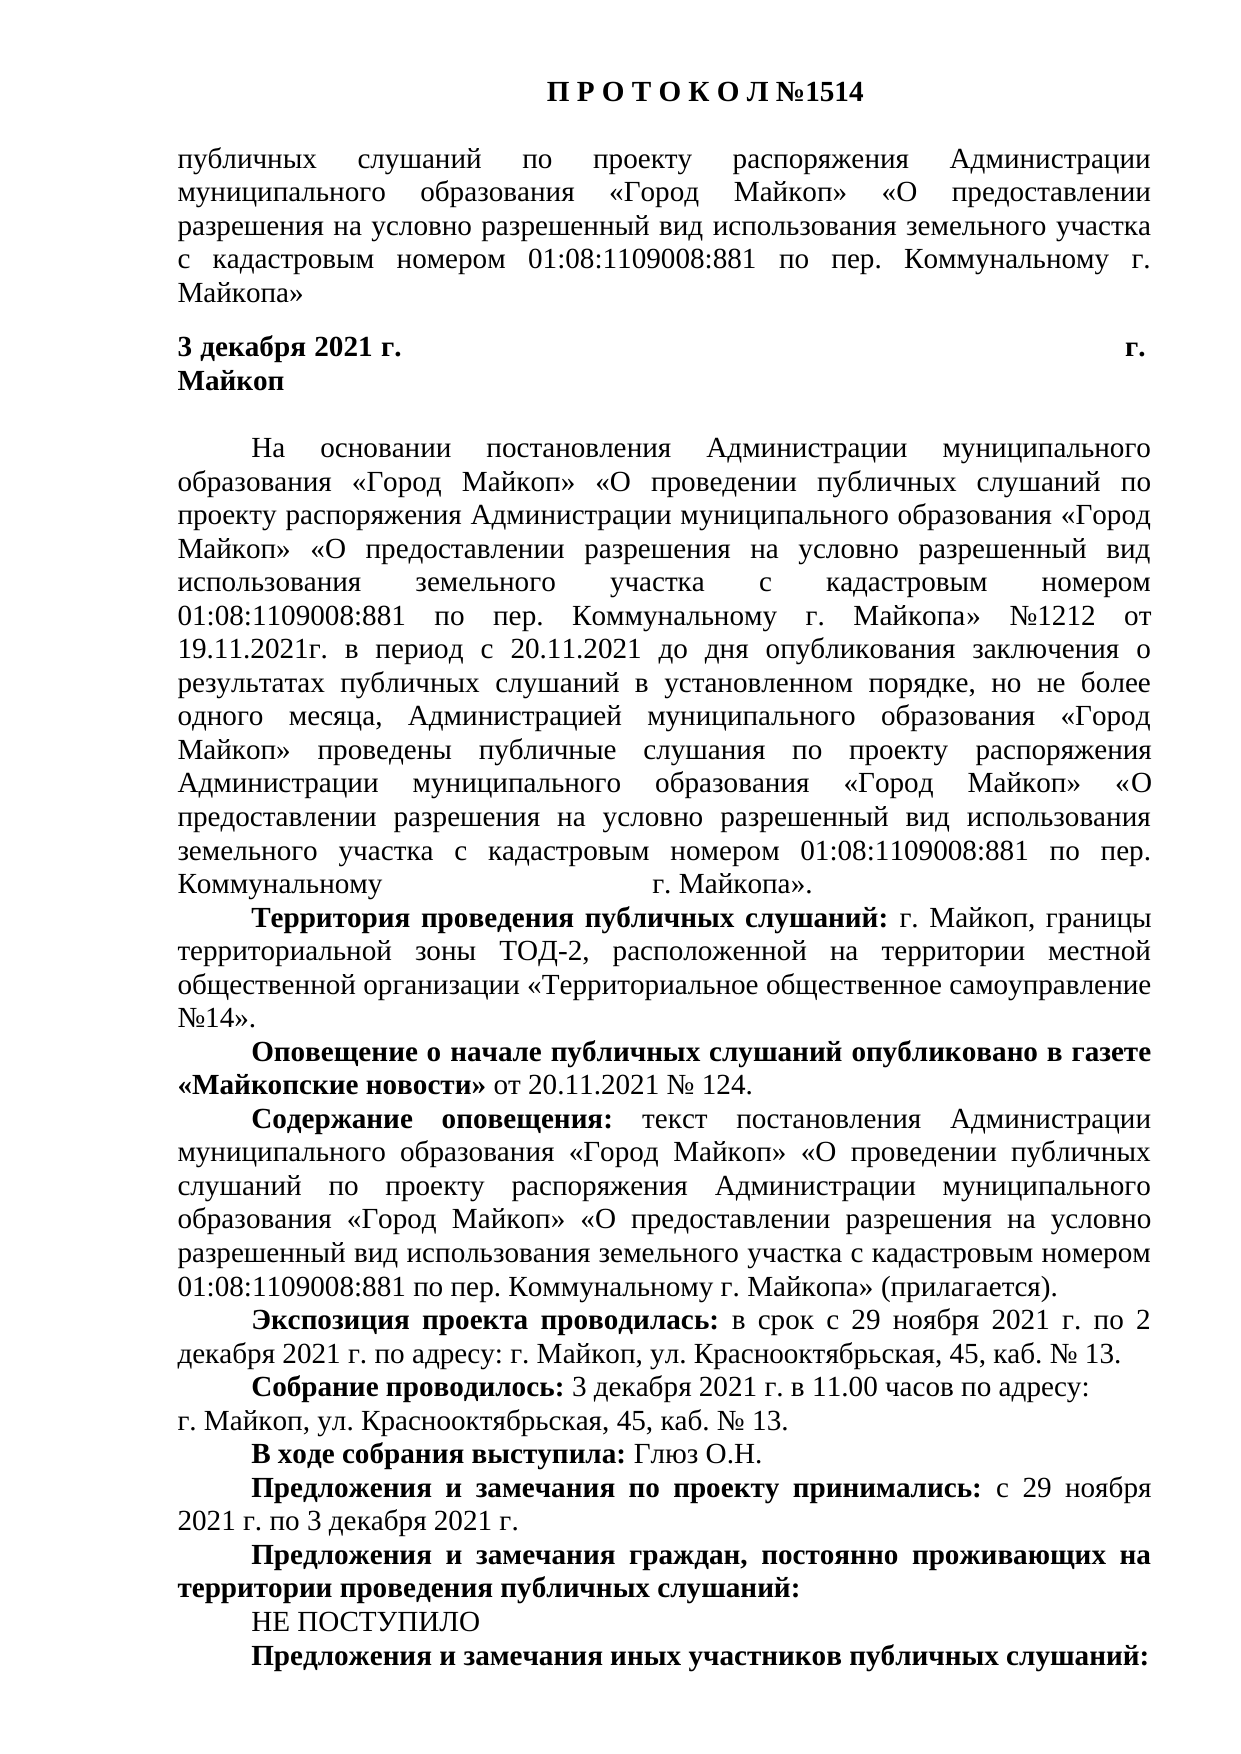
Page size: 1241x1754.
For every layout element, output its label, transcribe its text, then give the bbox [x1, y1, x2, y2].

text Экспозиция проекта проводилась: в срок с 29 ноября 2021 г. по 2 декабря 2021 г. по адресу: г. Майкоп, ул. Краснооктябрьская, 45, каб. № 13. [177, 1302, 1152, 1369]
text Предложения и замечания по проекту принимались: с 29 ноября 2021 г. по 3 декабря 2021 г. [177, 1470, 1152, 1537]
text Территория проведения публичных слушаний: г. Майкоп, границы территориальной зоны ТОД-2, расположенной на территории местной общественной организации «Территориальное общественное самоуправление №14». [177, 900, 1152, 1034]
text НЕ ПОСТУПИЛО [177, 1604, 1152, 1638]
text Собрание проводилось: 3 декабря 2021 г. в 11.00 часов по адресу: [177, 1369, 1152, 1403]
text Содержание оповещения: текст постановления Администрации муниципального образования «Город Майкоп» «О проведении публичных слушаний по проекту распоряжения Администрации муниципального образования «Город Майкоп» «О предоставлении разрешения на условно разрешенный вид использования земельного участка с кадастровым номером 01:08:1109008:881 по пер. Коммунальному г. Майкопа» (прилагается). [177, 1101, 1152, 1302]
text Предложения и замечания иных участников публичных слушаний: [177, 1638, 1152, 1671]
text В ходе собрания выступила: Глюз О.Н. [177, 1436, 1152, 1470]
text П Р О Т О К О Л №1514 [177, 74, 1152, 107]
text На основании постановления Администрации муниципального образования «Город Майкоп» «О проведении публичных слушаний по проекту распоряжения Администрации муниципального образования «Город Майкоп» «О предоставлении разрешения на условно разрешенный вид использования земельного участка с кадастровым номером 01:08:1109008:881 по пер. Коммунальному г. Майкопа» №1212 от 19.11.2021г. в период с 20.11.2021 до дня опубликования заключения о результатах публичных слушаний в установленном порядке, но не более одного месяца, Администрацией муниципального образования «Город Майкоп» проведены публичные слушания по проекту распоряжения Администрации муниципального образования «Город Майкоп» «О предоставлении разрешения на условно разрешенный вид использования земельного участка с кадастровым номером 01:08:1109008:881 по пер. Коммунальному г. Майкопа». [177, 430, 1152, 900]
text публичных слушаний по проекту распоряжения Администрации муниципального образования «Город Майкоп» «О предоставлении разрешения на условно разрешенный вид использования земельного участка с кадастровым номером 01:08:1109008:881 по пер. Коммунальному г. Майкопа» [177, 141, 1152, 309]
text 3 декабря 2021 г. г. Майкоп [177, 329, 1152, 397]
text Предложения и замечания граждан, постоянно проживающих на территории проведения публичных слушаний: [177, 1537, 1152, 1604]
text Оповещение о начале публичных слушаний опубликовано в газете «Майкопские новости» от 20.11.2021 № 124. [177, 1034, 1152, 1101]
text г. Майкоп, ул. Краснооктябрьская, 45, каб. № 13. [177, 1403, 1152, 1436]
